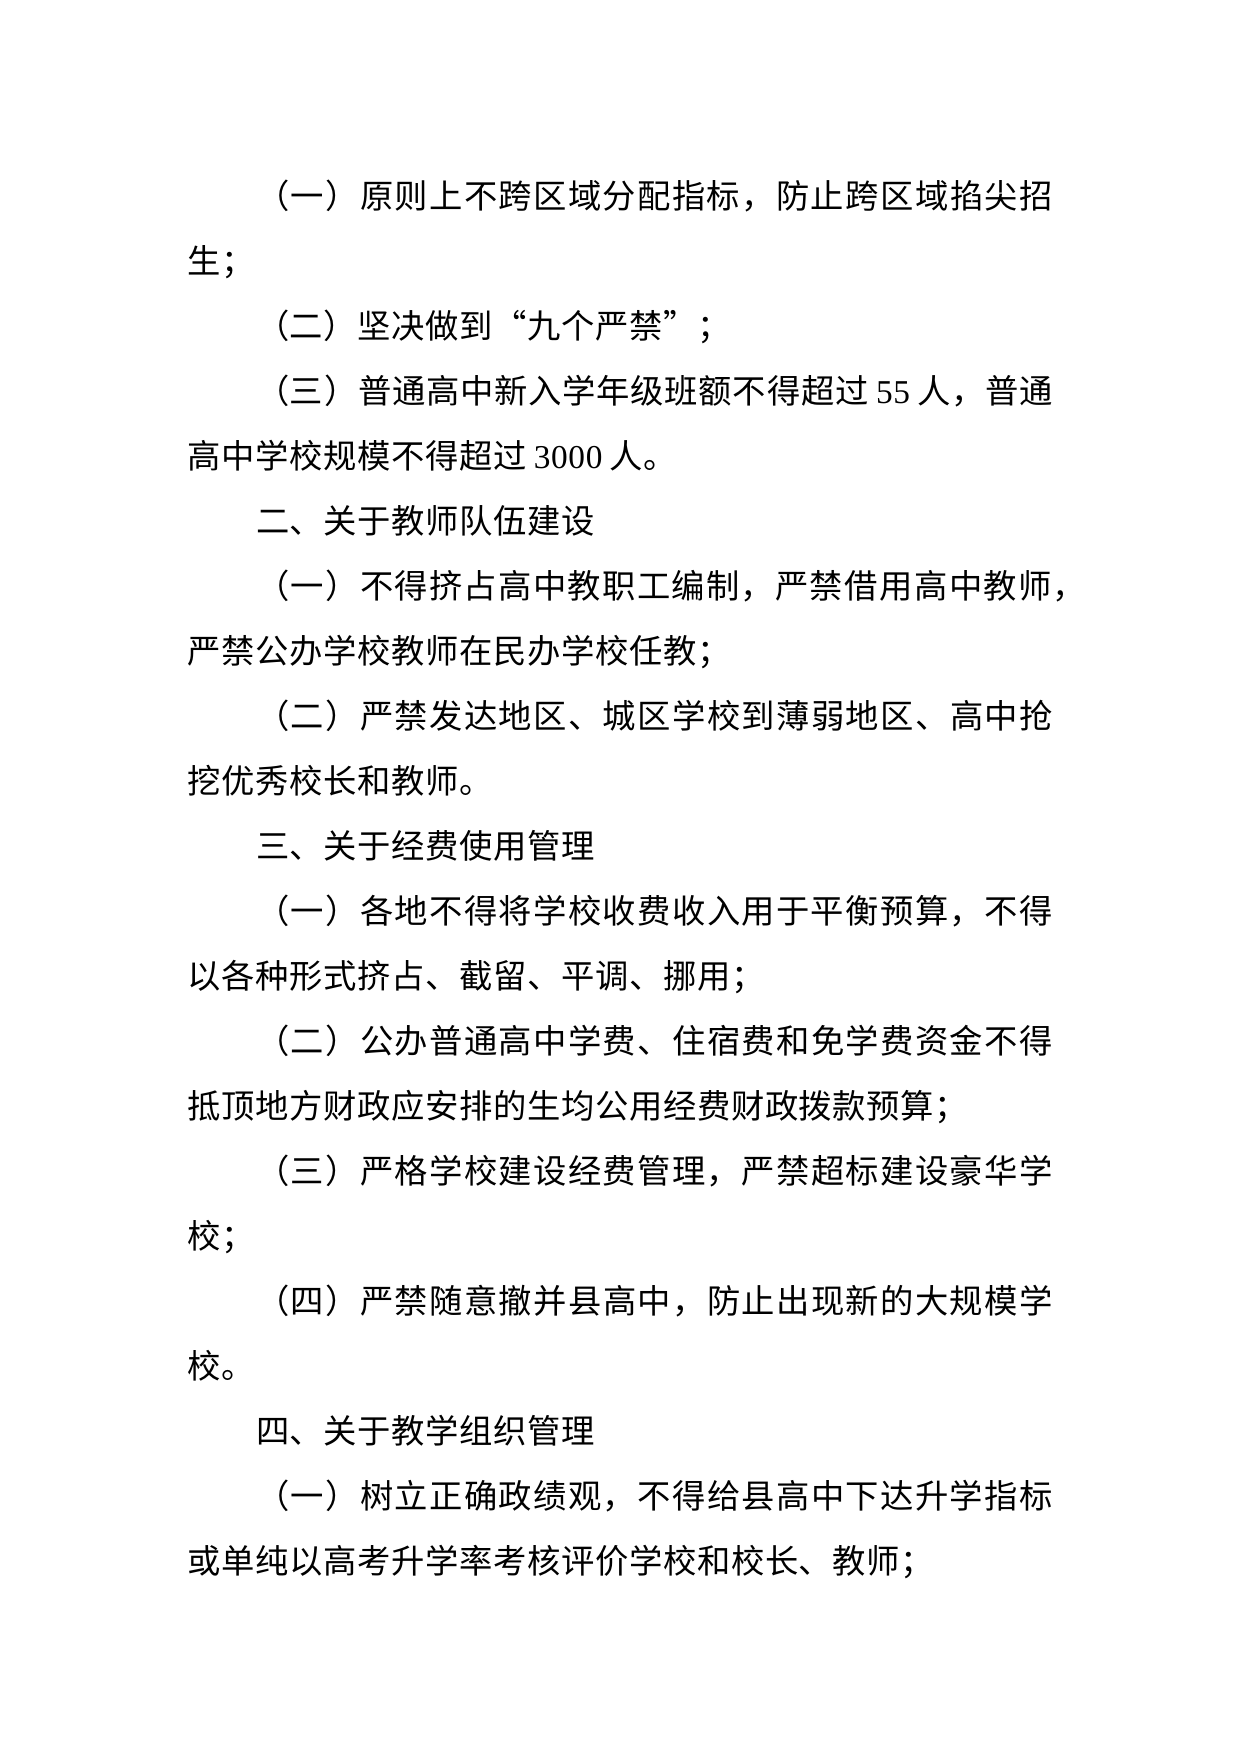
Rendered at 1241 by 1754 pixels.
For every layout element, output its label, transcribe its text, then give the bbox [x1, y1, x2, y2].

text （一）原则上不跨区域分配指标，防止跨区域掐尖招生； [187, 162, 1053, 292]
text （三）普通高中新入学年级班额不得超过55人，普通高中学校规模不得超过3000人。 [187, 357, 1053, 487]
text （一）不得挤占高中教职工编制，严禁借用高中教师，严禁公办学校教师在民办学校任教； [187, 552, 1053, 682]
text （二）严禁发达地区、城区学校到薄弱地区、高中抢挖优秀校长和教师。 [187, 682, 1053, 812]
text （四）严禁随意撤并县高中，防止出现新的大规模学校。 [187, 1267, 1053, 1397]
text （二）坚决做到“九个严禁”； [187, 292, 1053, 357]
text （一）树立正确政绩观，不得给县高中下达升学指标或单纯以高考升学率考核评价学校和校长、教师； [187, 1462, 1053, 1592]
text （三）严格学校建设经费管理，严禁超标建设豪华学校； [187, 1137, 1053, 1267]
text （二）公办普通高中学费、住宿费和免学费资金不得抵顶地方财政应安排的生均公用经费财政拨款预算； [187, 1007, 1053, 1137]
text （一）各地不得将学校收费收入用于平衡预算，不得以各种形式挤占、截留、平调、挪用； [187, 877, 1053, 1007]
text 四、关于教学组织管理 [187, 1397, 1053, 1462]
text 三、关于经费使用管理 [187, 812, 1053, 877]
text 二、关于教师队伍建设 [187, 487, 1053, 552]
